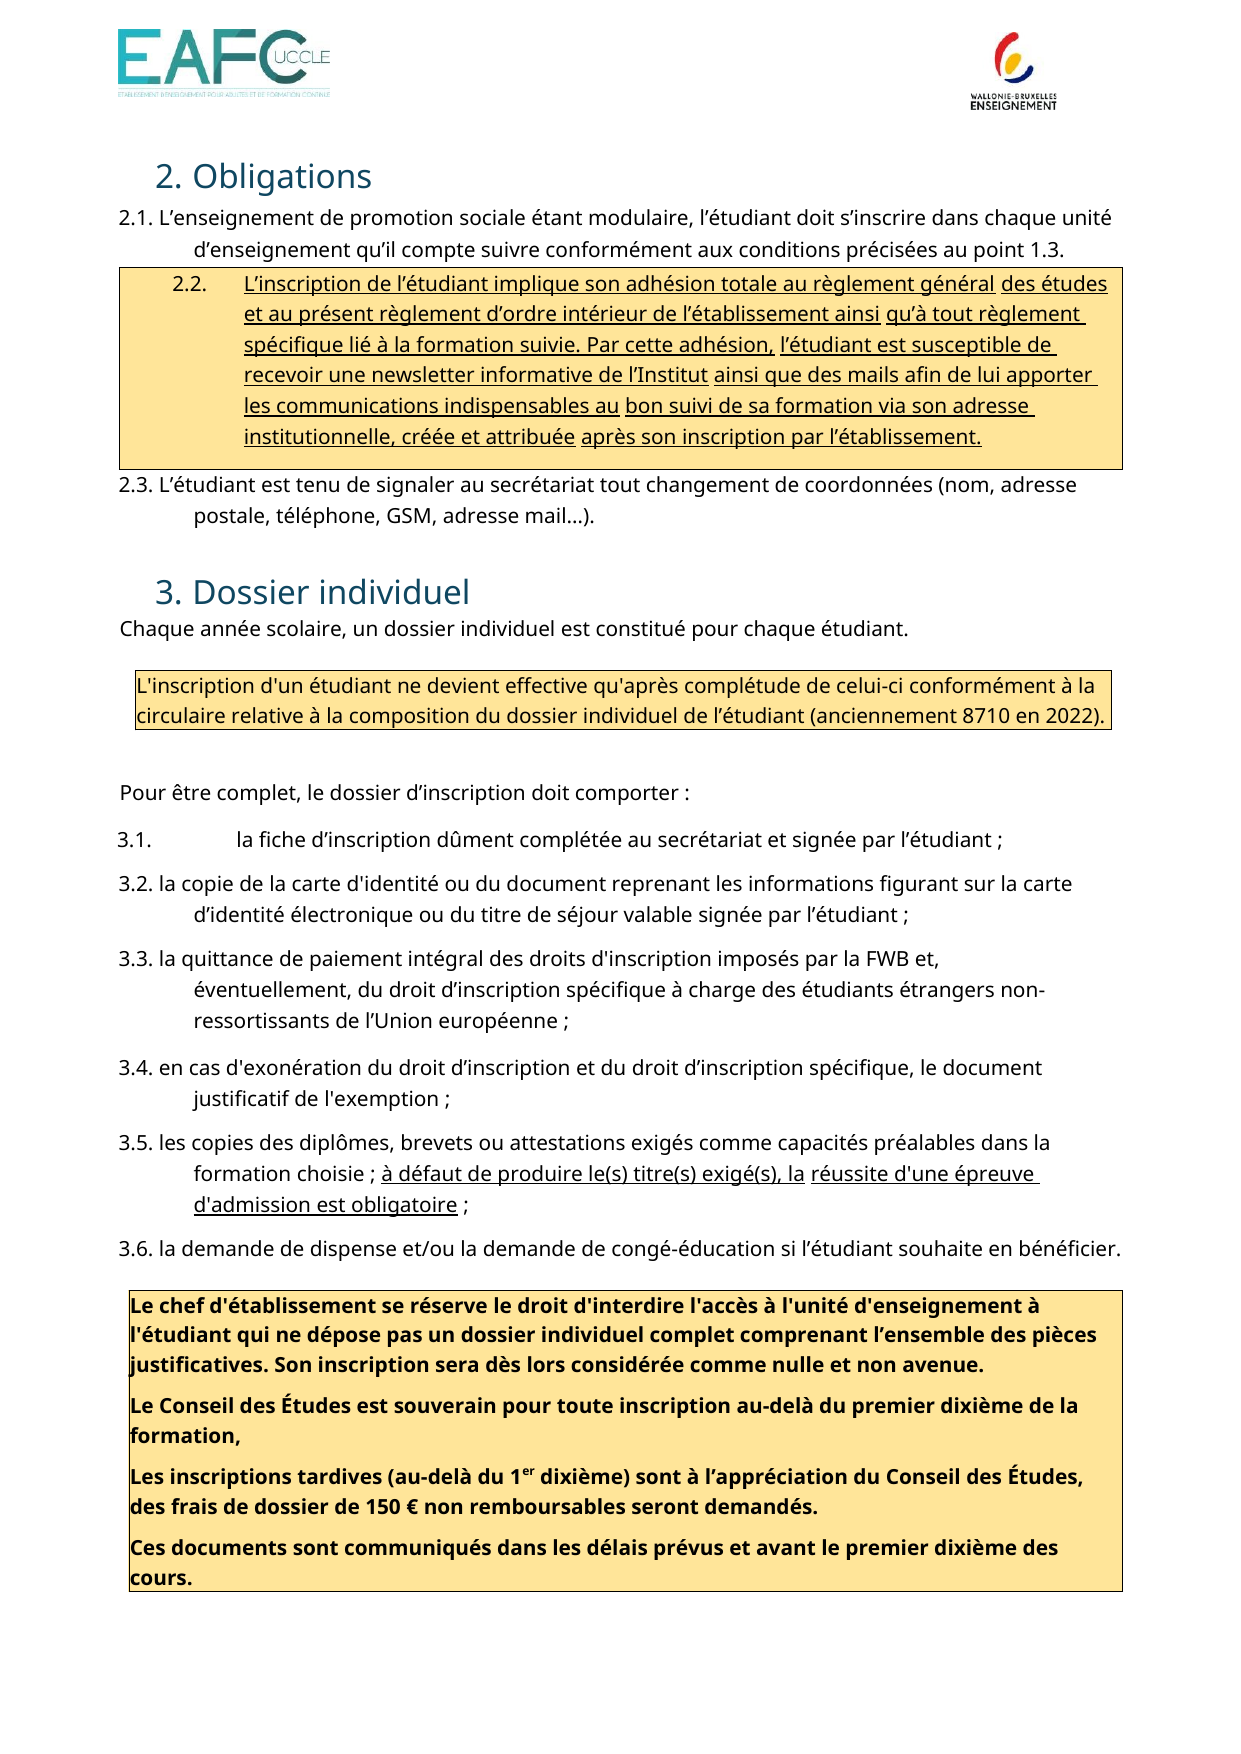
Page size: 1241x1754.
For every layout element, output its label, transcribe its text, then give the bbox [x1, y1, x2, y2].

subtitle 2. Obligations [155, 153, 1122, 198]
text 3.1. la fiche d’inscription dûment complétée au secrétariat et signée par l’étudiant ; [117, 825, 1122, 853]
text 3.2. la copie de la carte d'identité ou du document reprenant les informations figurant sur la carte d’identité électronique ou du titre de séjour valable signée par l’étudiant ; [118, 869, 1097, 928]
text L'inscription d'un étudiant ne devient effective qu'après complétude de celui-ci conformément à la circulaire relative à la composition du dossier individuel de l’étudiant (anciennement 8710 en 2022). [136, 671, 1111, 729]
picture [970, 32, 1057, 110]
picture [118, 29, 330, 97]
text 3.5. les copies des diplômes, brevets ou attestations exigés comme capacités préalables dans la formation choisie ; à défaut de produire le(s) titre(s) exigé(s), la réussite d'une épreuve d'admission est obligatoire ; [118, 1128, 1097, 1219]
text 2.1. L’enseignement de promotion sociale étant modulaire, l’étudiant doit s’inscrire dans chaque unité d’enseignement qu’il compte suivre conformément aux conditions précisées au point 1.3. [118, 203, 1122, 263]
table_header L’inscription de l’étudiant implique son adhésion totale au règlement général des études et au présent règlement d’ordre intérieur de l’établissement ainsi qu’à tout règlement spécifique lié à la formation suivie. Par cette adhésion, l’étudiant est susceptible de recevoir une newsletter informative de l’Institut ainsi que des mails afin de lui apporter les communications indispensables au bon suivi de sa formation via son adresse institutionnelle, créée et attribuée après son inscription par l’établissement. [243, 268, 1122, 469]
text Le Conseil des Études est souverain pour toute inscription au-delà du premier dixième de la formation, [130, 1390, 1122, 1449]
text 3.4. en cas d'exonération du droit d’inscription et du droit d’inscription spécifique, le document justificatif de l'exemption ; [118, 1053, 1122, 1112]
table_header 2.2. [120, 268, 243, 469]
text 3.3. la quittance de paiement intégral des droits d'inscription imposés par la FWB et, éventuellement, du droit d’inscription spécifique à charge des étudiants étrangers non-ressortissants de l’Union européenne ; [118, 944, 1097, 1034]
text Ces documents sont communiqués dans les délais prévus et avant le premier dixième des cours. [130, 1532, 1122, 1591]
subtitle 3. Dossier individuel [155, 569, 1122, 614]
text Les inscriptions tardives (au-delà du 1er dixième) sont à l’appréciation du Conseil des Études, des frais de dossier de 150 € non remboursables seront demandés. [130, 1461, 1122, 1520]
text Pour être complet, le dossier d’inscription doit comporter : [119, 778, 1122, 807]
text 3.6. la demande de dispense et/ou la demande de congé-éducation si l’étudiant souhaite en bénéficier. [118, 1234, 1122, 1262]
text Le chef d'établissement se réserve le droit d'interdire l'accès à l'unité d'enseignement à l'étudiant qui ne dépose pas un dossier individuel complet comprenant l’ensemble des pièces justificatives. Son inscription sera dès lors considérée comme nulle et non avenue. [130, 1291, 1122, 1378]
text Chaque année scolaire, un dossier individuel est constitué pour chaque étudiant. [119, 614, 1122, 643]
text 2.3. L’étudiant est tenu de signaler au secrétariat tout changement de coordonnées (nom, adresse postale, téléphone, GSM, adresse mail…). [118, 470, 1122, 529]
